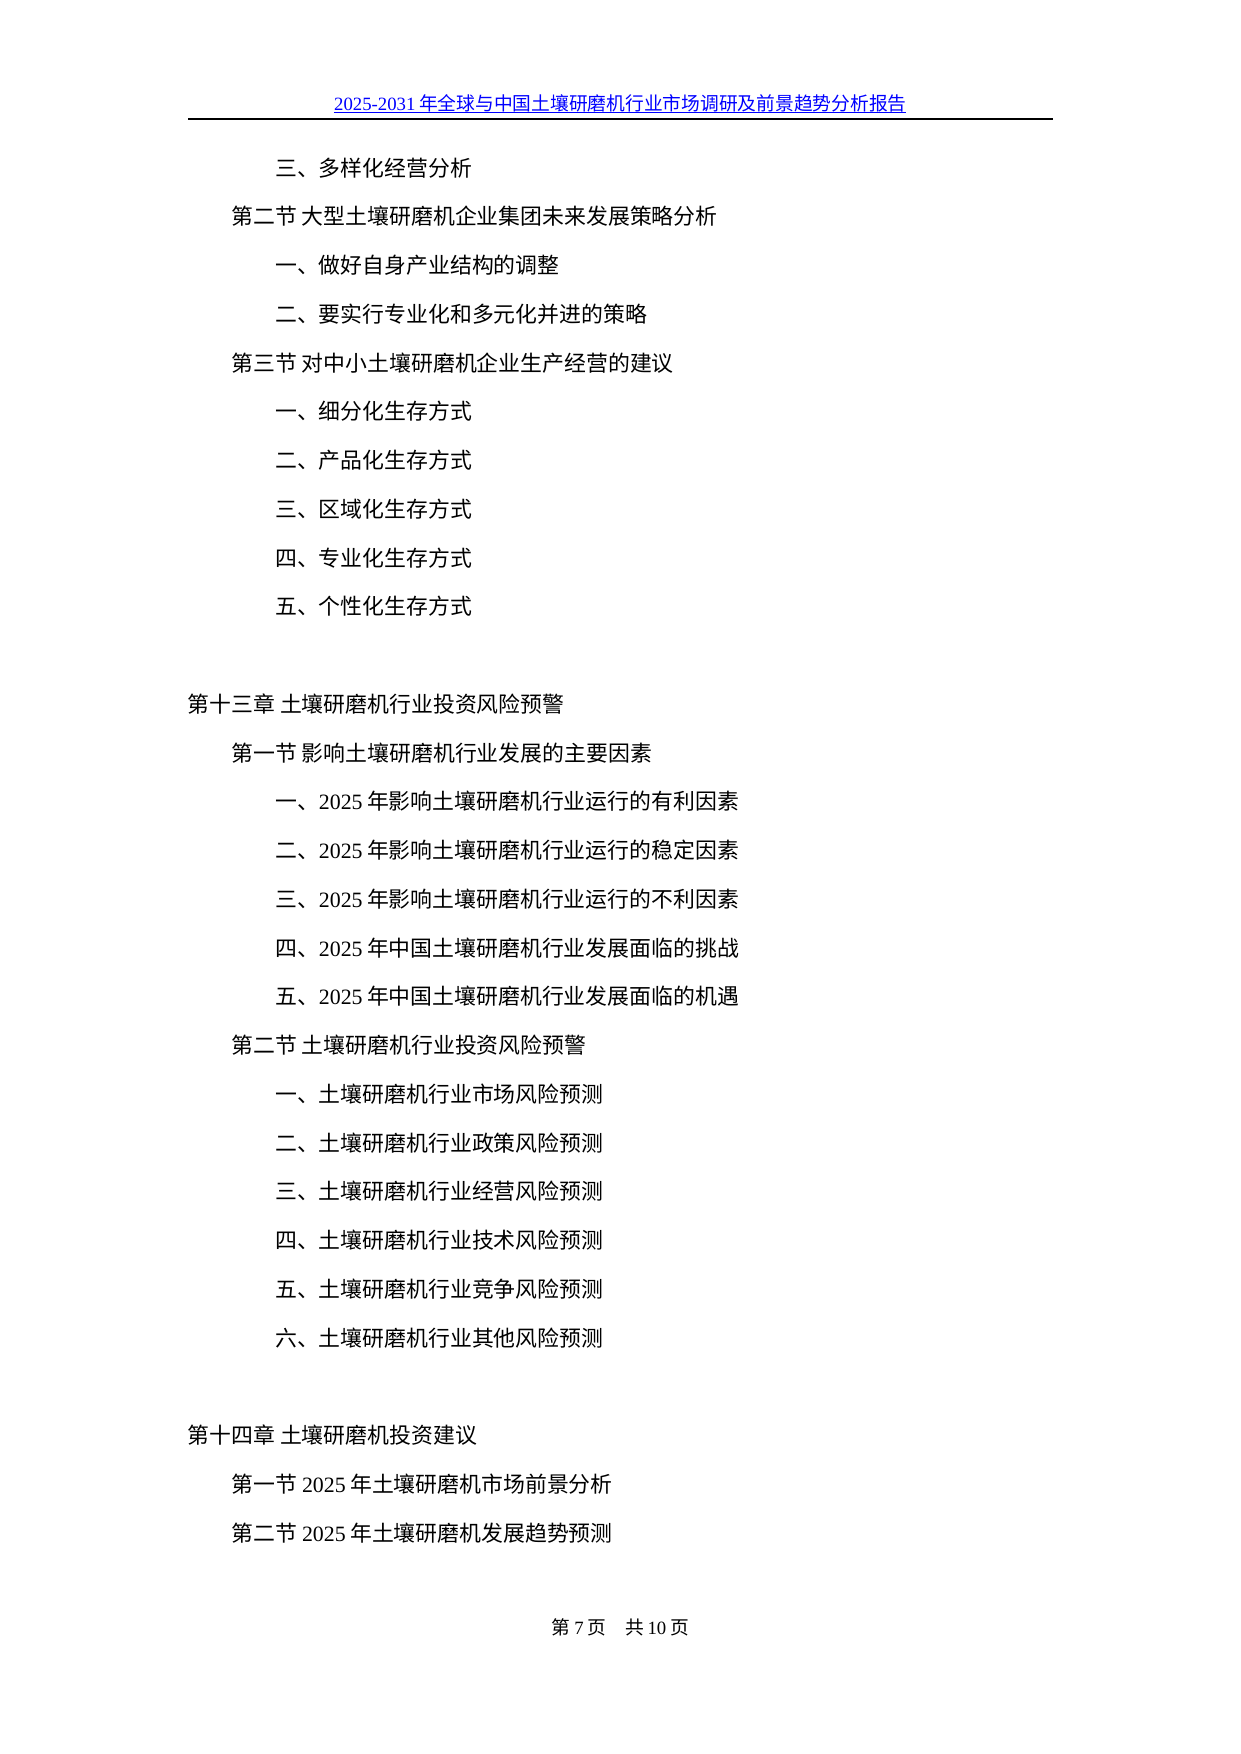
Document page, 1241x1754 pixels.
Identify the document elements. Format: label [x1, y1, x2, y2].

text [187, 150, 1053, 1548]
